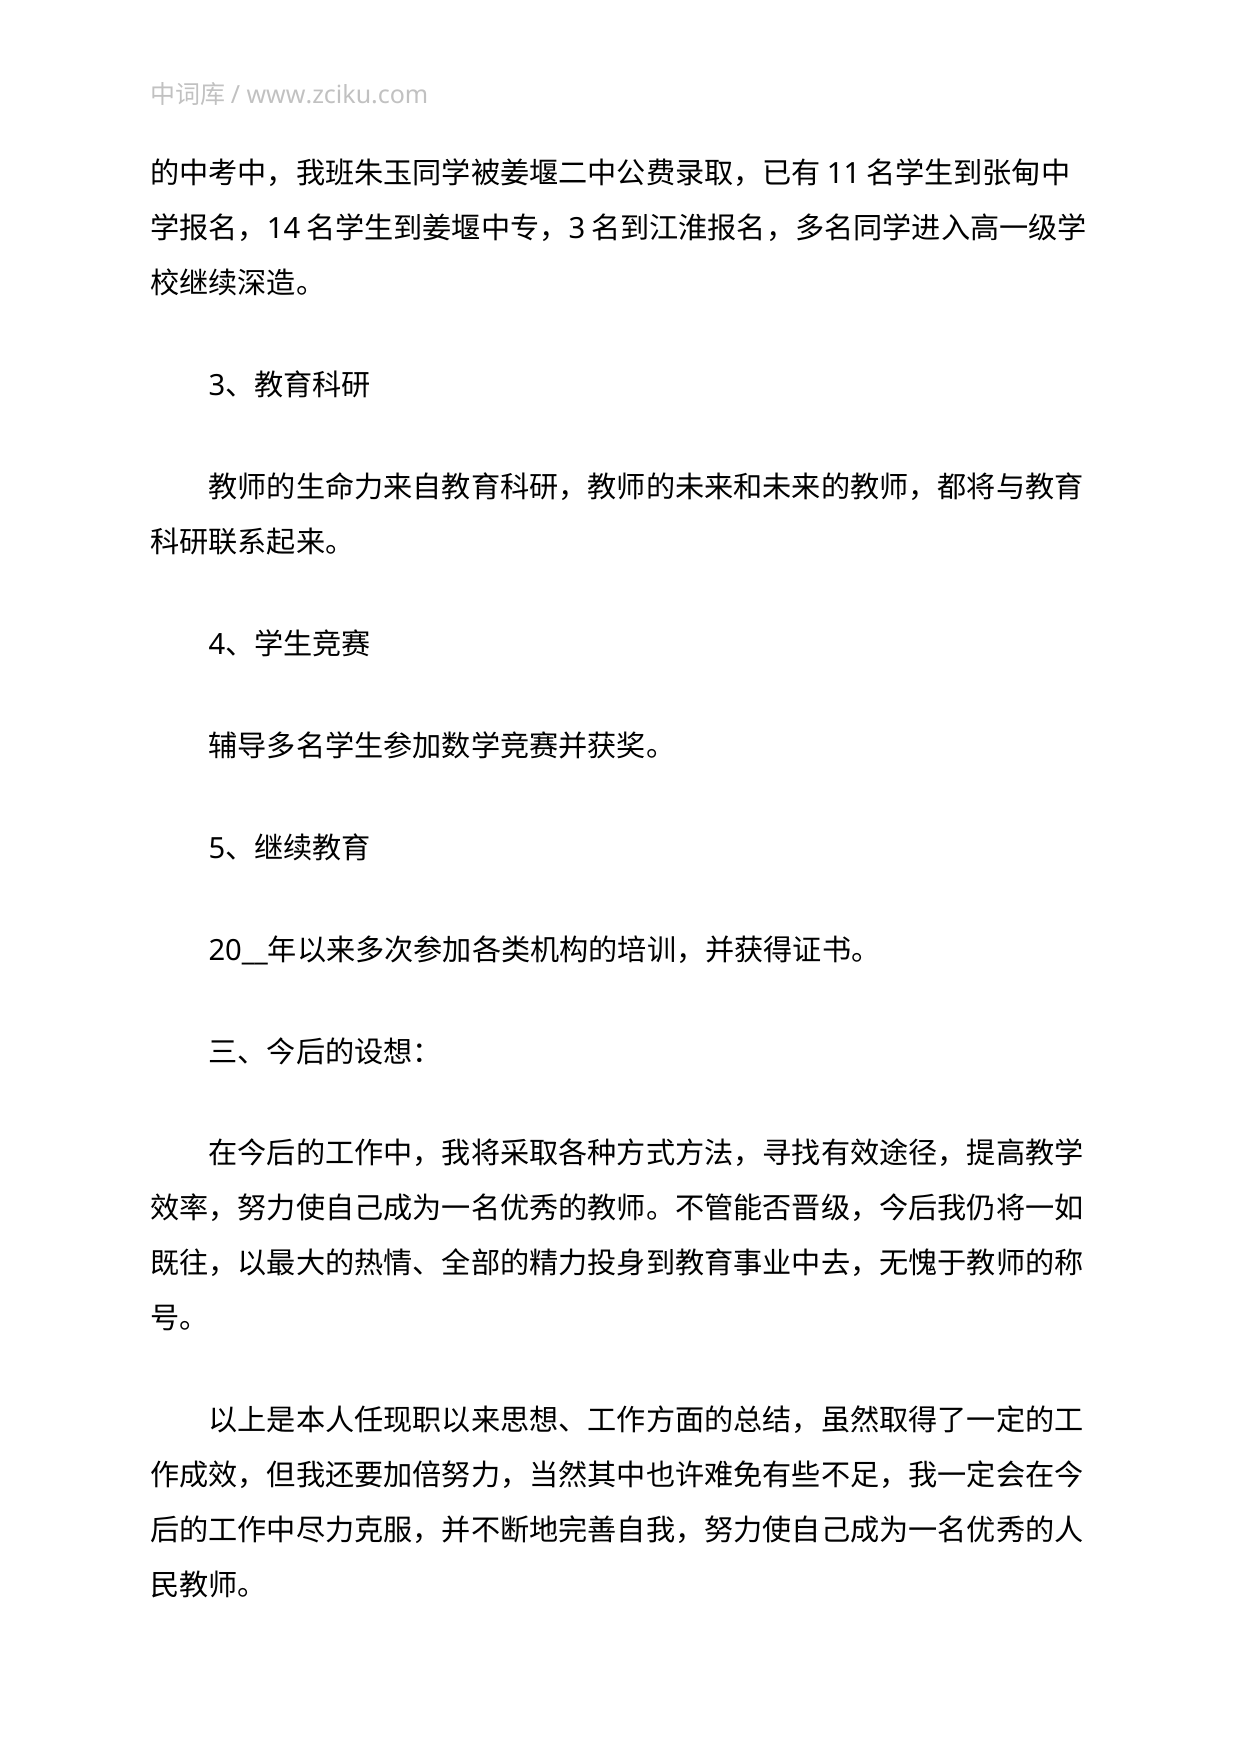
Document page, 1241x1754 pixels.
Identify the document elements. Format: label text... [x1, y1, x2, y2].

text 3、教育科研 [150, 362, 1090, 404]
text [150, 150, 1090, 302]
text 20__年以来多次参加各类机构的培训，并获得证书。 [150, 926, 1090, 968]
text 5、继续教育 [150, 824, 1090, 867]
text 三、今后的设想： [150, 1028, 1090, 1070]
text 教师的生命力来自教育科研，教师的未来和未来的教师，都将与教育科研联系起来。 [150, 464, 1090, 561]
text 在今后的工作中，我将采取各种方式方法，寻找有效途径，提高教学效率，努力使自己成为一名优秀的教师。不管能否晋级，今后我仍将一如既往，以最大的热情、全部的精力投身到教育事业中去，无愧于教师的称号。 [150, 1130, 1090, 1337]
text 4、学生竞赛 [150, 620, 1090, 663]
text 以上是本人任现职以来思想、工作方面的总结，虽然取得了一定的工作成效，但我还要加倍努力，当然其中也许难免有些不足，我一定会在今后的工作中尽力克服，并不断地完善自我，努力使自己成为一名优秀的人民教师。 [150, 1396, 1090, 1603]
text 辅导多名学生参加数学竞赛并获奖。 [150, 722, 1090, 765]
